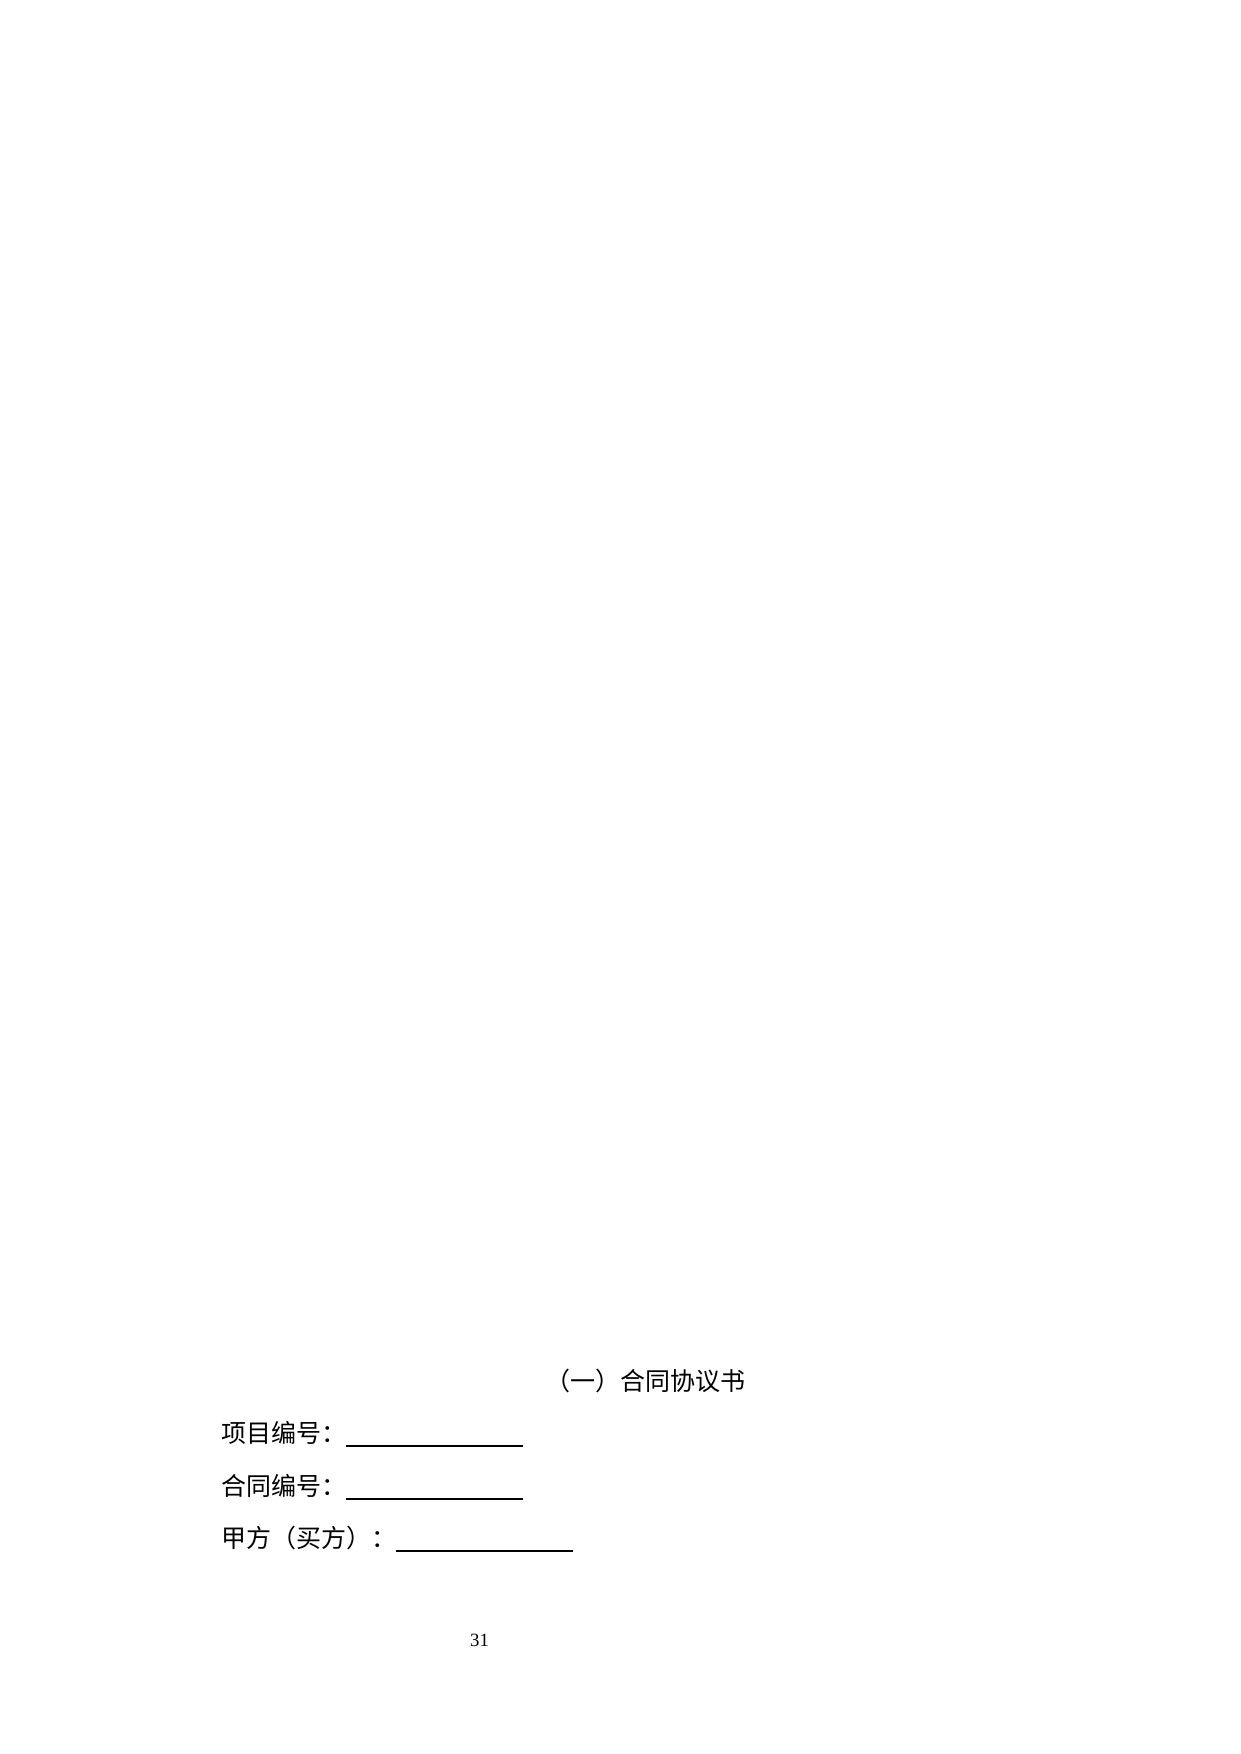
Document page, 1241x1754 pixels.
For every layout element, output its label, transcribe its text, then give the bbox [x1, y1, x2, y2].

text 项目编号： [171, 1414, 1069, 1450]
text （一）合同协议书 [171, 1361, 1069, 1398]
text 甲方（买方）： [171, 1519, 1069, 1555]
text 合同编号： [171, 1466, 1069, 1503]
